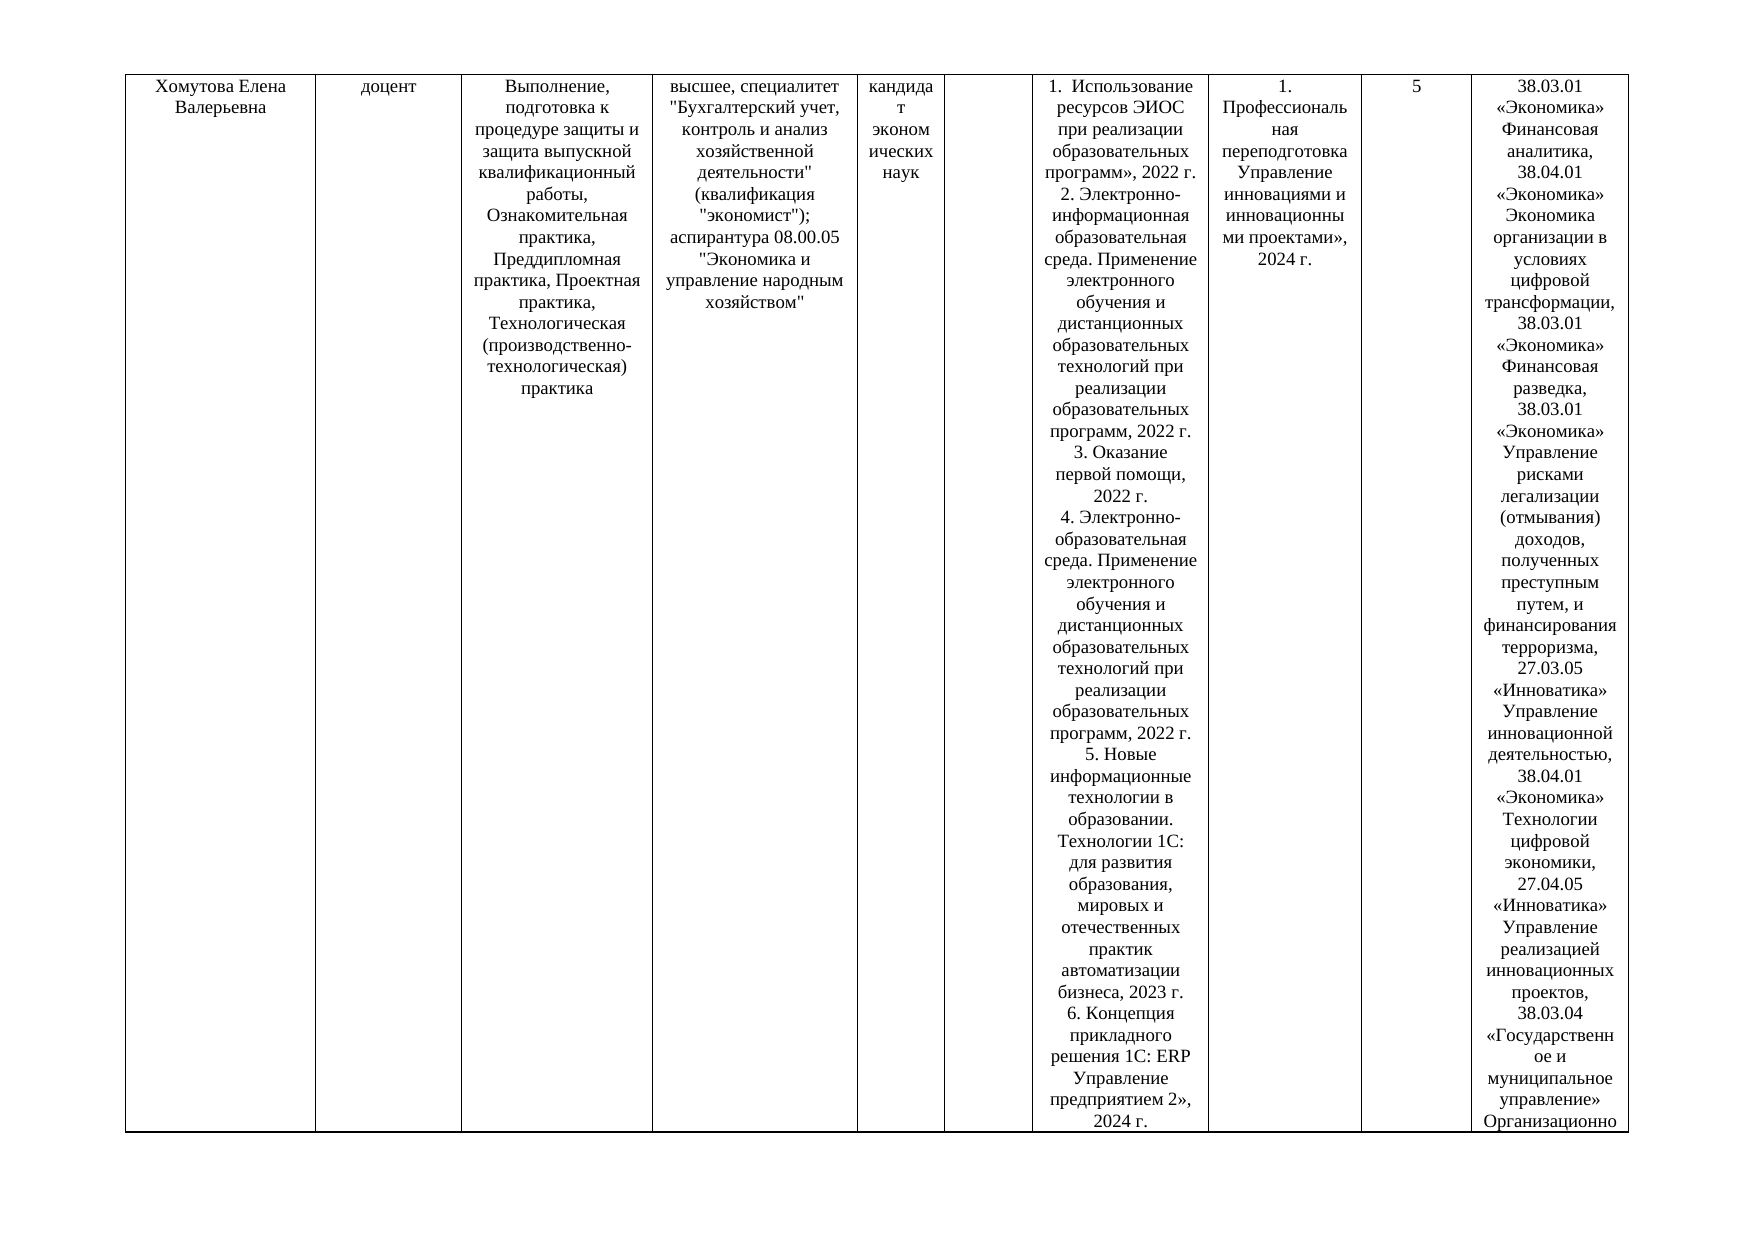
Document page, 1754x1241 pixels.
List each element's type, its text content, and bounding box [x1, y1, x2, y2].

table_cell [858, 75, 944, 1131]
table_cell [1209, 75, 1361, 1131]
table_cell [462, 75, 652, 1131]
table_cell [126, 75, 315, 1131]
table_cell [1472, 75, 1628, 1131]
table_cell доцент [316, 75, 461, 1131]
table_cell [653, 75, 857, 1131]
table_cell [945, 75, 1032, 1131]
table_cell 5 [1362, 75, 1471, 1131]
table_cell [1033, 75, 1208, 1131]
